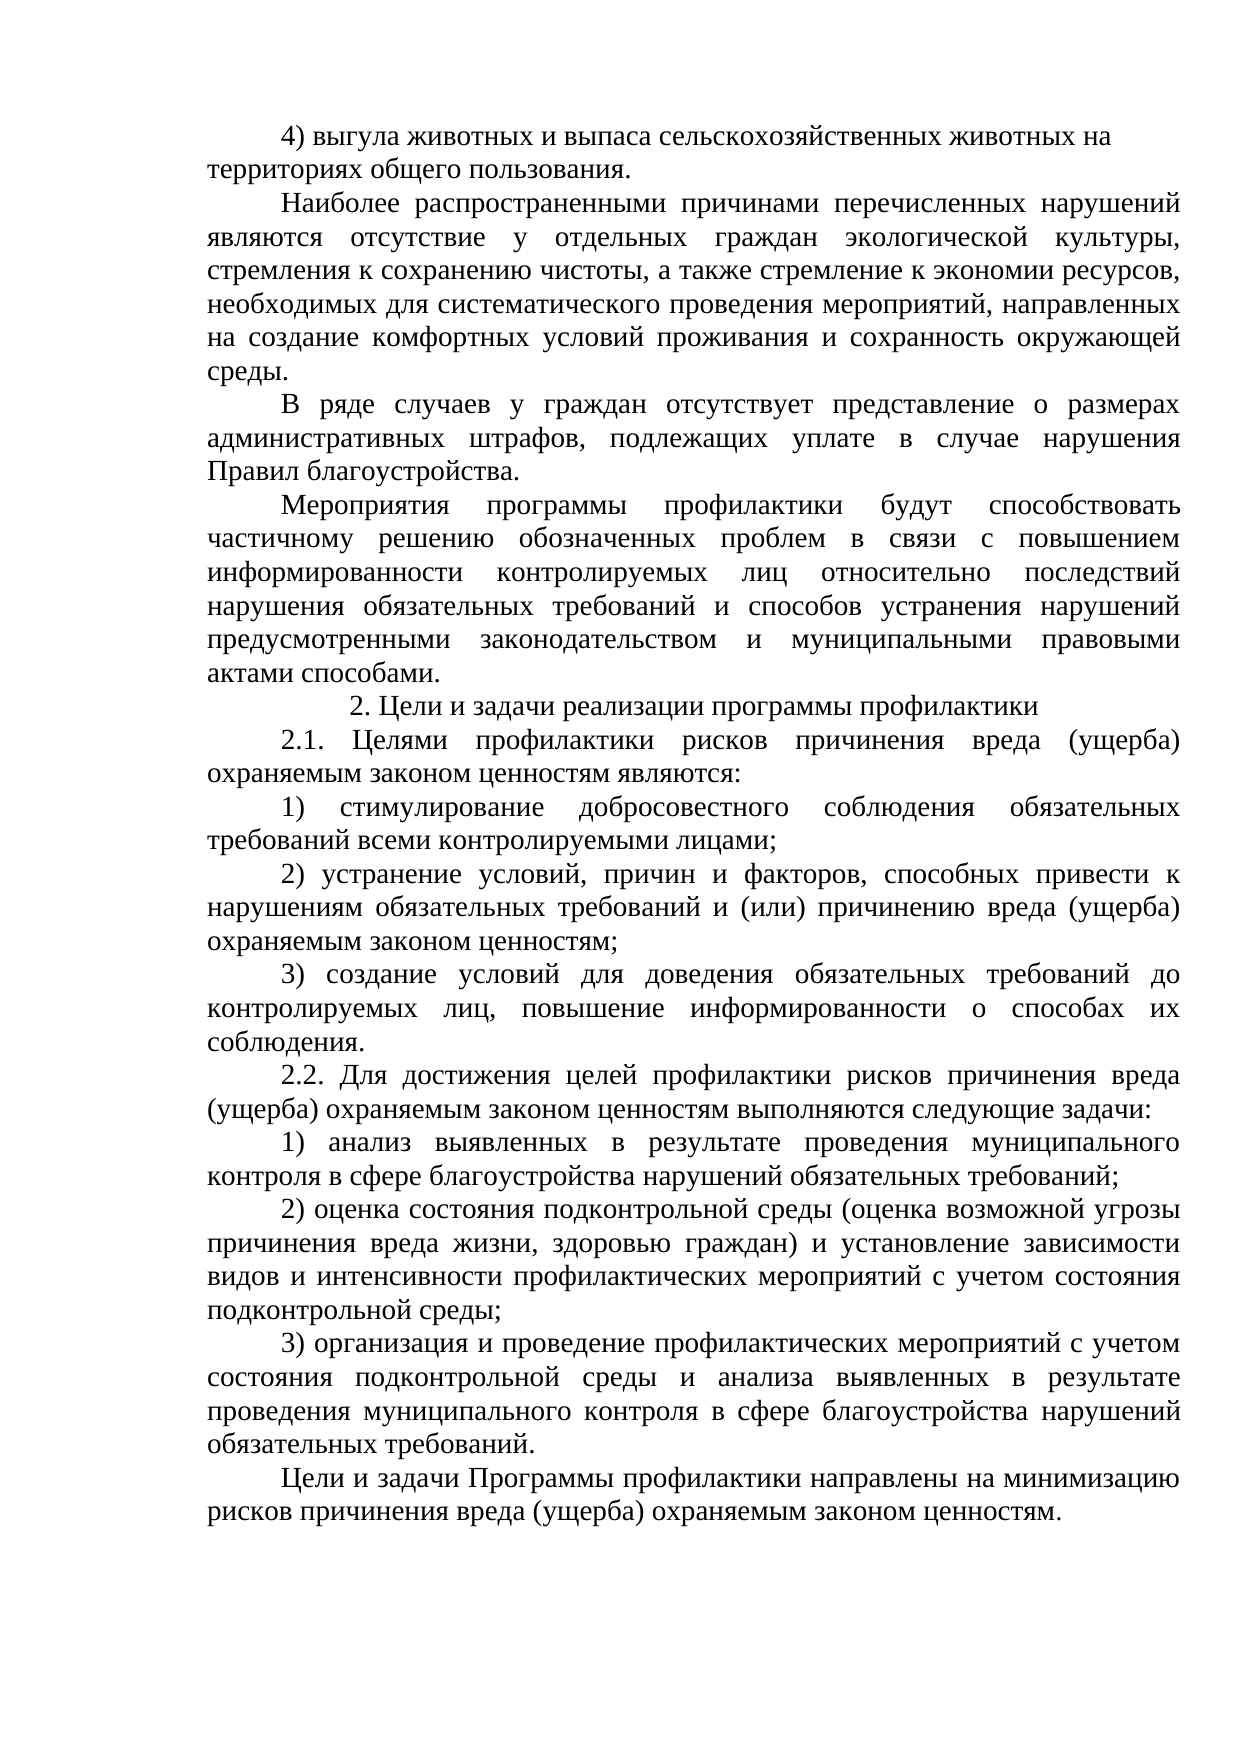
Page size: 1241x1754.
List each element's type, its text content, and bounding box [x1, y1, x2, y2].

text 4) выгула животных и выпаса сельскохозяйственных животных на территориях общего пользования. [207, 118, 1181, 185]
text 2. Цели и задачи реализации программы профилактики [207, 688, 1181, 722]
text 3) создание условий для доведения обязательных требований до контролируемых лиц, повышение информированности о способах их соблюдения. [207, 957, 1181, 1057]
text 3) организация и проведение профилактических мероприятий с учетом состояния подконтрольной среды и анализа выявленных в результате проведения муниципального контроля в сфере благоустройства нарушений обязательных требований. [207, 1326, 1181, 1460]
text 2.2. Для достижения целей профилактики рисков причинения вреда (ущерба) охраняемым законом ценностям выполняются следующие задачи: [207, 1057, 1181, 1124]
text 2.1. Целями профилактики рисков причинения вреда (ущерба) охраняемым законом ценностям являются: [207, 722, 1181, 789]
text 1) стимулирование добросовестного соблюдения обязательных требований всеми контролируемыми лицами; [207, 789, 1181, 856]
text Наиболее распространенными причинами перечисленных нарушений являются отсутствие у отдельных граждан экологической культуры, стремления к сохранению чистоты, а также стремление к экономии ресурсов, необходимых для систематического проведения мероприятий, направленных на создание комфортных условий проживания и сохранность окружающей среды. [207, 185, 1181, 386]
text Цели и задачи Программы профилактики направлены на минимизацию рисков причинения вреда (ущерба) охраняемым законом ценностям. [207, 1460, 1181, 1527]
text В ряде случаев у граждан отсутствует представление о размерах административных штрафов, подлежащих уплате в случае нарушения Правил благоустройства. [207, 386, 1181, 487]
text 1) анализ выявленных в результате проведения муниципального контроля в сфере благоустройства нарушений обязательных требований; [207, 1124, 1181, 1191]
text Мероприятия программы профилактики будут способствовать частичному решению обозначенных проблем в связи с повышением информированности контролируемых лиц относительно последствий нарушения обязательных требований и способов устранения нарушений предусмотренными законодательством и муниципальными правовыми актами способами. [207, 487, 1181, 688]
text 2) устранение условий, причин и факторов, способных привести к нарушениям обязательных требований и (или) причинению вреда (ущерба) охраняемым законом ценностям; [207, 856, 1181, 957]
text 2) оценка состояния подконтрольной среды (оценка возможной угрозы причинения вреда жизни, здоровью граждан) и установление зависимости видов и интенсивности профилактических мероприятий с учетом состояния подконтрольной среды; [207, 1191, 1181, 1326]
